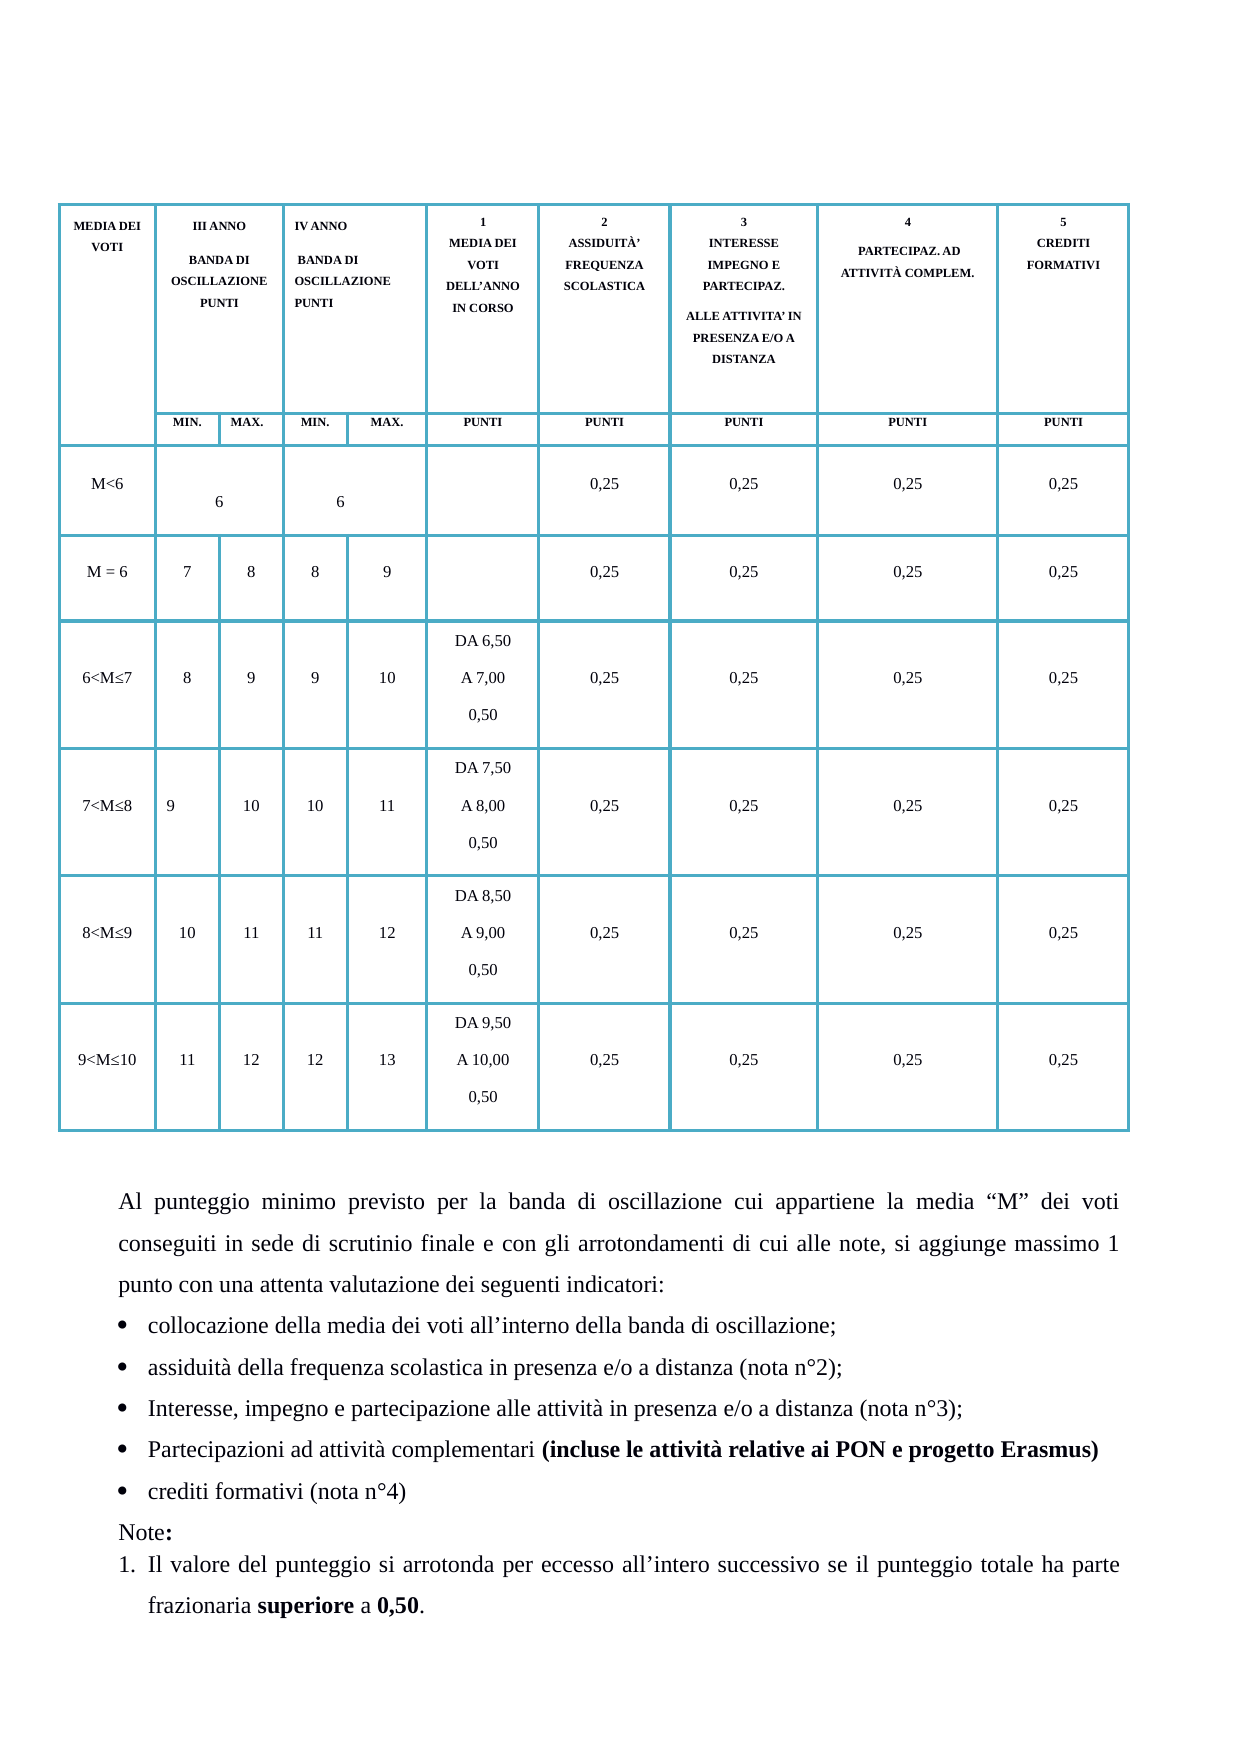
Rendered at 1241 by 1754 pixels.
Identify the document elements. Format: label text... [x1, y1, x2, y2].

list Interesse, impegno e partecipazione alle attività in presenza e/o a distanza (nota n°3); [118, 1394, 1122, 1422]
table_cell 9 [221, 623, 282, 747]
table_cell 12 [349, 877, 425, 1002]
table_cell MAX. [349, 415, 425, 443]
table_cell 6 [285, 447, 425, 534]
table_cell 0,25 [540, 877, 668, 1002]
table_header MEDIA DEI VOTI [61, 206, 154, 443]
table_cell 12 [285, 1005, 346, 1129]
table_cell 0,25 [672, 623, 816, 747]
table_cell 0,25 [819, 537, 996, 619]
table_cell [428, 447, 537, 534]
table_cell DA 8,50 A 9,00 0,50 [428, 877, 537, 1002]
table_cell 9 [285, 623, 346, 747]
table_header 4 PARTECIPAZ. AD ATTIVITÀ COMPLEM. [819, 206, 996, 412]
table_header 2 ASSIDUITÀ’ FREQUENZA SCOLASTICA [540, 206, 668, 412]
table_cell 0,25 [999, 877, 1127, 1002]
table_cell 11 [157, 1005, 218, 1129]
table_cell PUNTI [999, 415, 1127, 443]
table_cell 0,25 [672, 750, 816, 874]
list collocazione della media dei voti all’interno della banda di oscillazione; [118, 1311, 1122, 1339]
table_cell 10 [349, 623, 425, 747]
list Il valore del punteggio si arrotonda per eccesso all’intero successivo se il punteggio totale ha parte frazionaria superiore a 0,50. [118, 1550, 1122, 1619]
table_cell 0,25 [999, 447, 1127, 534]
table_cell MIN. [157, 415, 218, 443]
table_cell 10 [285, 750, 346, 874]
table_cell 0,25 [672, 1005, 816, 1129]
table_cell 0,25 [999, 750, 1127, 874]
table_cell 6 [157, 447, 282, 534]
table_cell 8 [285, 537, 346, 619]
table_cell PUNTI [819, 415, 996, 443]
table_cell 10 [157, 877, 218, 1002]
table_cell 0,25 [672, 447, 816, 534]
table_cell 8<M≤9 [61, 877, 154, 1002]
table_cell 0,25 [819, 750, 996, 874]
table_cell M = 6 [61, 537, 154, 619]
table_header 1 MEDIA DEI VOTI DELL’ANNO IN CORSO [428, 206, 537, 412]
table_cell 11 [285, 877, 346, 1002]
table_cell DA 6,50 A 7,00 0,50 [428, 623, 537, 747]
table_cell PUNTI [428, 415, 537, 443]
table_cell 0,25 [540, 447, 668, 534]
table_cell 0,25 [672, 877, 816, 1002]
table_cell DA 9,50 A 10,00 0,50 [428, 1005, 537, 1129]
table_cell PUNTI [540, 415, 668, 443]
table_cell 0,25 [819, 1005, 996, 1129]
table_header 5 CREDITI FORMATIVI [999, 206, 1127, 412]
table_cell [428, 537, 537, 619]
table_cell 8 [157, 623, 218, 747]
table_cell DA 7,50 A 8,00 0,50 [428, 750, 537, 874]
table_cell 7<M≤8 [61, 750, 154, 874]
table_cell MAX. [221, 415, 282, 443]
table_cell 0,25 [819, 877, 996, 1002]
list assiduità della frequenza scolastica in presenza e/o a distanza (nota n°2); [118, 1353, 1122, 1380]
table_header 3 INTERESSE IMPEGNO E PARTECIPAZ. ALLE ATTIVITA’ IN PRESENZA E/O A DISTANZA [672, 206, 816, 412]
table_cell M<6 [61, 447, 154, 534]
table_cell 9<M≤10 [61, 1005, 154, 1129]
table_cell 9 [349, 537, 425, 619]
table_cell 12 [221, 1005, 282, 1129]
text Note: [118, 1518, 1122, 1546]
table_cell 9 [157, 750, 218, 874]
table_cell MIN. [285, 415, 346, 443]
table_cell 0,25 [672, 537, 816, 619]
list Partecipazioni ad attività complementari (incluse le attività relative ai PON e progetto Erasmus) [118, 1435, 1122, 1463]
table_cell 7 [157, 537, 218, 619]
table_cell 10 [221, 750, 282, 874]
table_cell 0,25 [999, 623, 1127, 747]
table_cell 13 [349, 1005, 425, 1129]
table_cell PUNTI [672, 415, 816, 443]
list crediti formativi (nota n°4) [118, 1477, 1122, 1504]
table_cell 0,25 [999, 1005, 1127, 1129]
table_cell 0,25 [999, 537, 1127, 619]
text Al punteggio minimo previsto per la banda di oscillazione cui appartiene la media “M” dei voti conseguiti in sede di scrutinio finale e con gli arrotondamenti di cui alle note, si aggiunge massimo 1 punto con una attenta valutazione dei seguenti indicatori: [118, 1187, 1122, 1298]
table_header III ANNO BANDA DI OSCILLAZIONE PUNTI [157, 206, 282, 412]
table_header IV ANNO BANDA DI OSCILLAZIONE PUNTI [285, 206, 425, 412]
table_cell 0,25 [540, 537, 668, 619]
table_cell 0,25 [819, 447, 996, 534]
table_cell 0,25 [540, 1005, 668, 1129]
table_cell 11 [349, 750, 425, 874]
table_cell 8 [221, 537, 282, 619]
table_cell 0,25 [540, 623, 668, 747]
table_cell 0,25 [819, 623, 996, 747]
table_cell 6<M≤7 [61, 623, 154, 747]
table_cell 11 [221, 877, 282, 1002]
table_cell 0,25 [540, 750, 668, 874]
